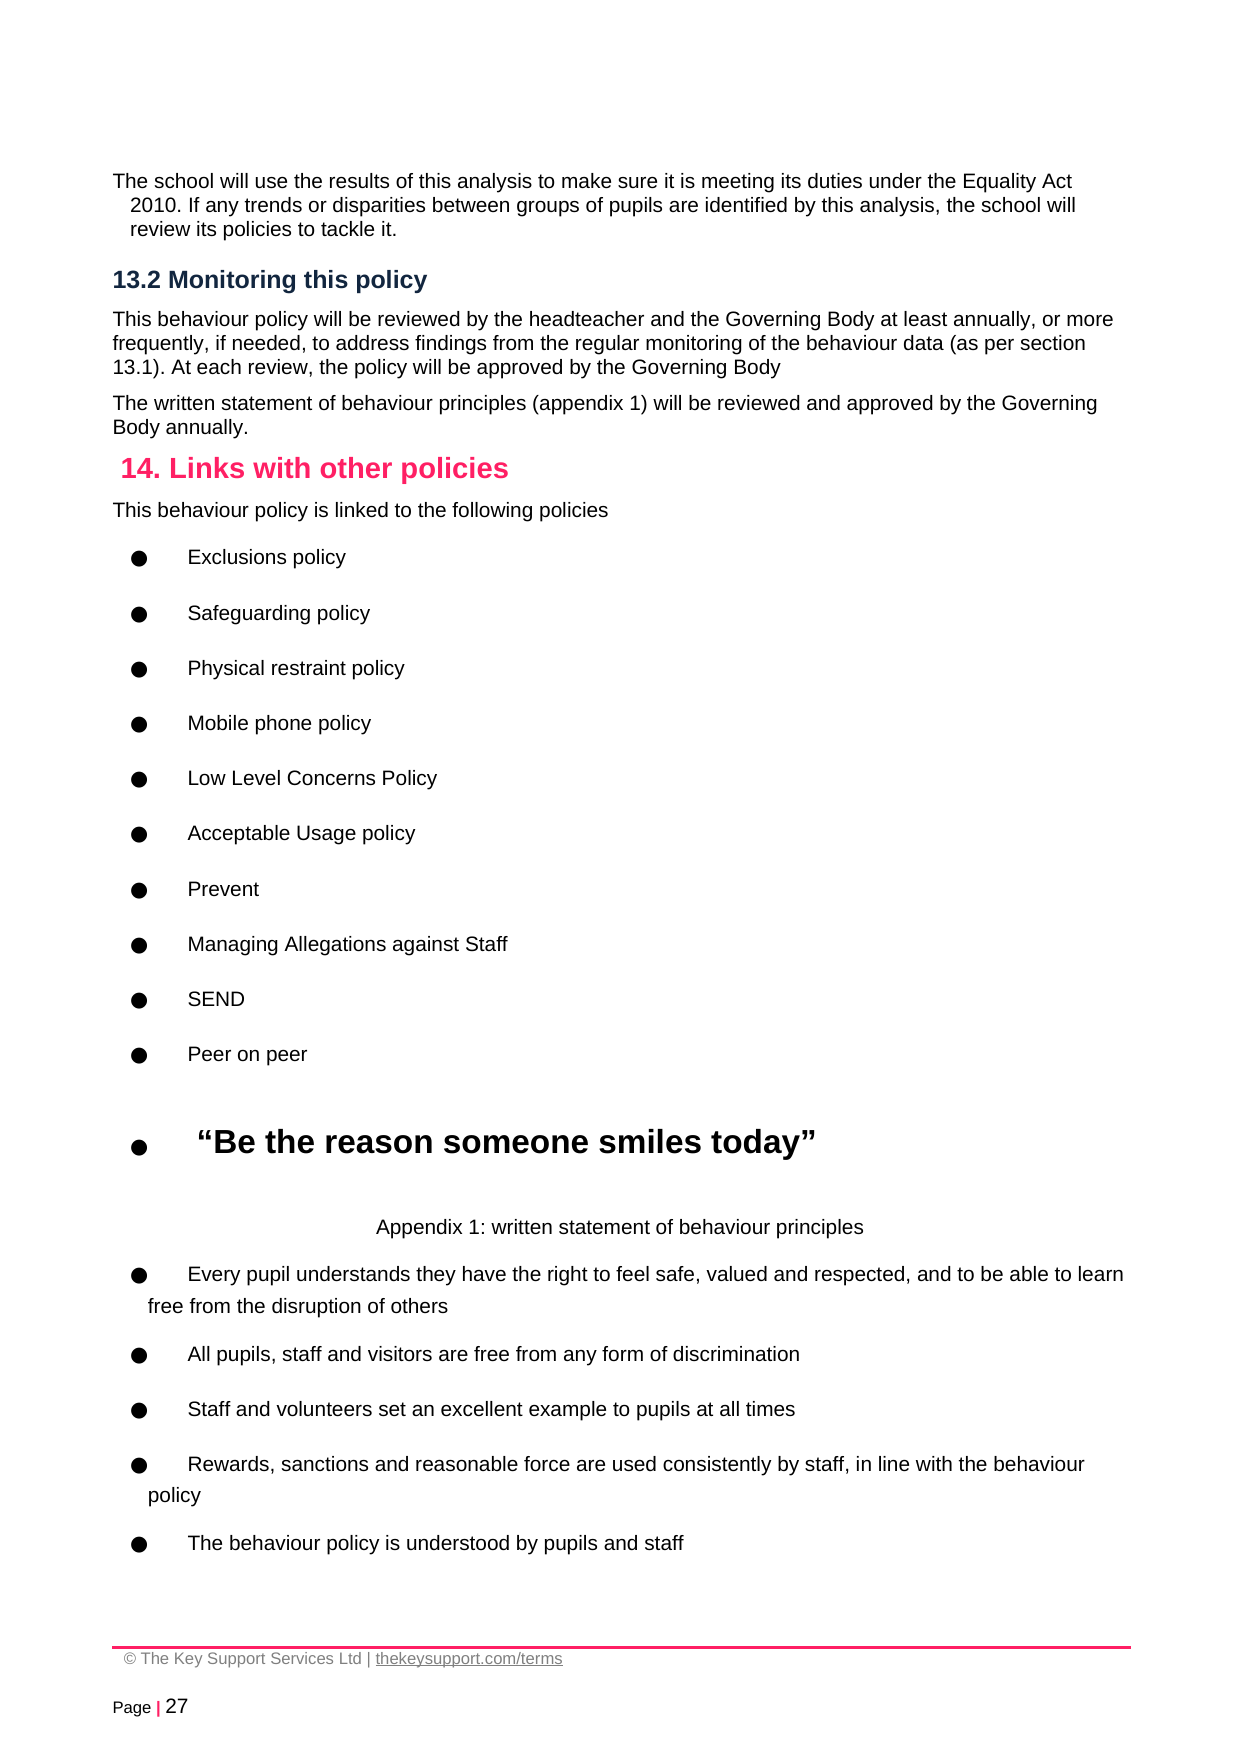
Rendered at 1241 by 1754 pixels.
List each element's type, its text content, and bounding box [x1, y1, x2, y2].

list “Be the reason someone smiles today” [130, 1122, 1128, 1166]
text Appendix 1: written statement of behaviour principles [112, 1214, 1128, 1238]
list All pupils, staff and visitors are free from any form of discrimination [130, 1330, 1128, 1373]
text The school will use the results of this analysis to make sure it is meeting its duties under the Equality Act 2010. If any trends or disparities between groups of pupils are identified by this analysis, the school will review its policies to tackle it. [112, 168, 1128, 240]
subtitle 14. Links with other policies [112, 451, 1128, 485]
list Staff and volunteers set an excellent example to pupils at all times [130, 1385, 1128, 1428]
list Rewards, sanctions and reasonable force are used consistently by staff, in line with the behaviour policy [130, 1441, 1128, 1507]
list Acceptable Usage policy [130, 810, 1128, 853]
text The written statement of behaviour principles (appendix 1) will be reviewed and approved by the Governing Body annually. [112, 391, 1128, 439]
list Safeguarding policy [130, 589, 1128, 632]
text 13.2 Monitoring this policy [112, 265, 1128, 294]
text This behaviour policy will be reviewed by the headteacher and the Governing Body at least annually, or more frequently, if needed, to address findings from the regular monitoring of the behaviour data (as per section 13.1). At each review, the policy will be approved by the Governing Body [112, 307, 1128, 378]
list The behaviour policy is understood by pupils and staff [130, 1520, 1128, 1562]
list Exclusions policy [130, 534, 1128, 577]
list SEND [130, 976, 1128, 1018]
list Managing Allegations against Staff [130, 920, 1128, 963]
list Every pupil understands they have the right to feel safe, valued and respected, and to be able to learn free from the disruption of others [130, 1251, 1128, 1318]
list Peer on peer [130, 1031, 1128, 1073]
list Prevent [130, 865, 1128, 908]
text This behaviour policy is linked to the following policies [112, 497, 1128, 521]
list Low Level Concerns Policy [130, 755, 1128, 797]
list Physical restraint policy [130, 644, 1128, 687]
list Mobile phone policy [130, 699, 1128, 742]
